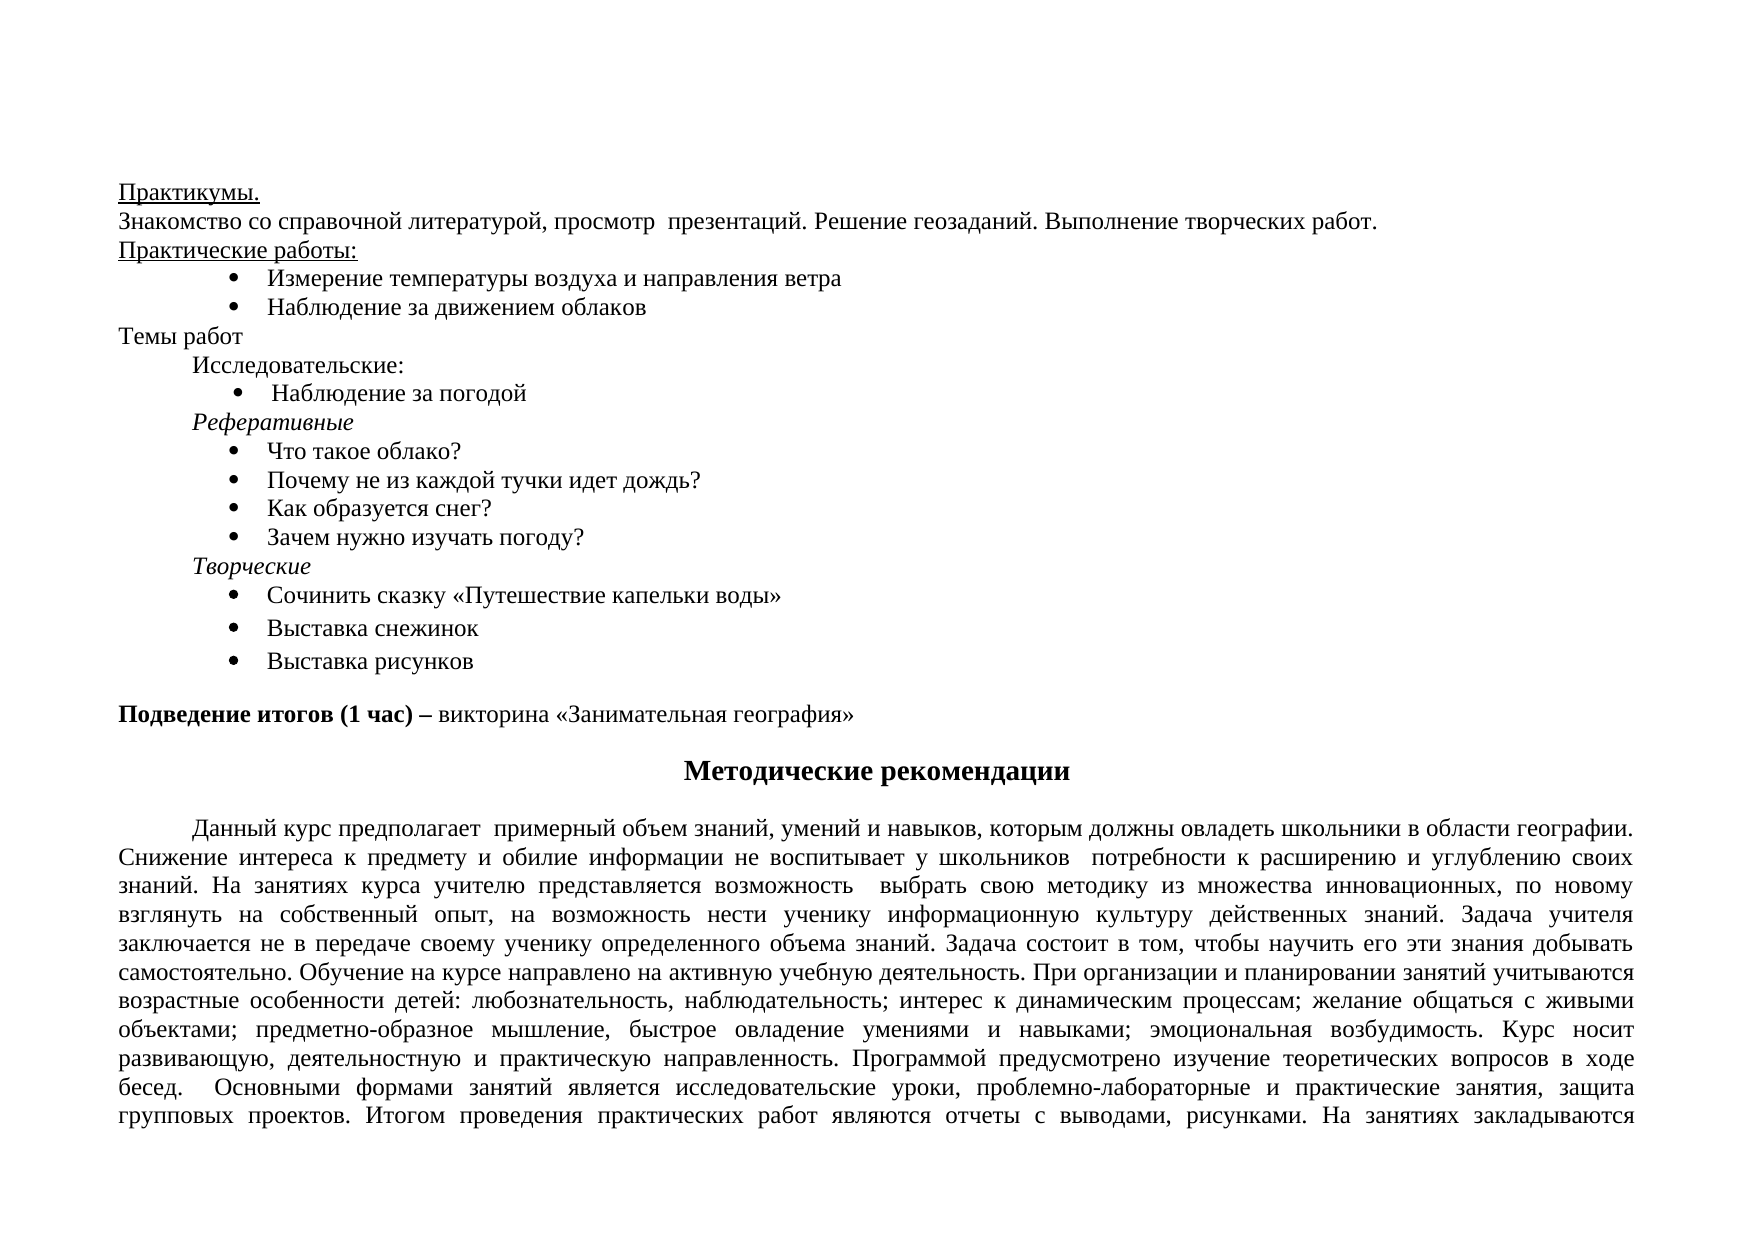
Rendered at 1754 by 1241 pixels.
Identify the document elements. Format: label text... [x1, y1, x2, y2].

list Почему не из каждой тучки идет дождь? [229, 465, 1636, 493]
list Наблюдение за движением облаков [229, 292, 1636, 321]
text Реферативные [118, 407, 1636, 436]
list Как образуется снег? [229, 493, 1636, 522]
text Практикумы. [118, 177, 1636, 206]
list Что такое облако? [229, 436, 1636, 465]
list Сочинить сказку «Путешествие капельки воды» [229, 580, 1636, 608]
text Знакомство со справочной литературой, просмотр презентаций. Решение геозаданий. Выполнение творческих работ. [118, 206, 1636, 235]
list Зачем нужно изучать погоду? [229, 522, 1636, 551]
text Исследовательские: [118, 350, 1636, 378]
text Подведение итогов (1 час) – викторина «Занимательная география» [118, 699, 1636, 728]
text Практические работы: [118, 235, 1636, 263]
list Наблюдение за погодой [234, 378, 1636, 407]
list Выставка снежинок [229, 613, 1636, 641]
text Темы работ [118, 321, 1636, 350]
list Измерение температуры воздуха и направления ветра [229, 263, 1636, 292]
text Методические рекомендации [118, 753, 1636, 787]
list Выставка рисунков [229, 646, 1636, 674]
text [118, 813, 1636, 1129]
text Творческие [192, 551, 1636, 580]
